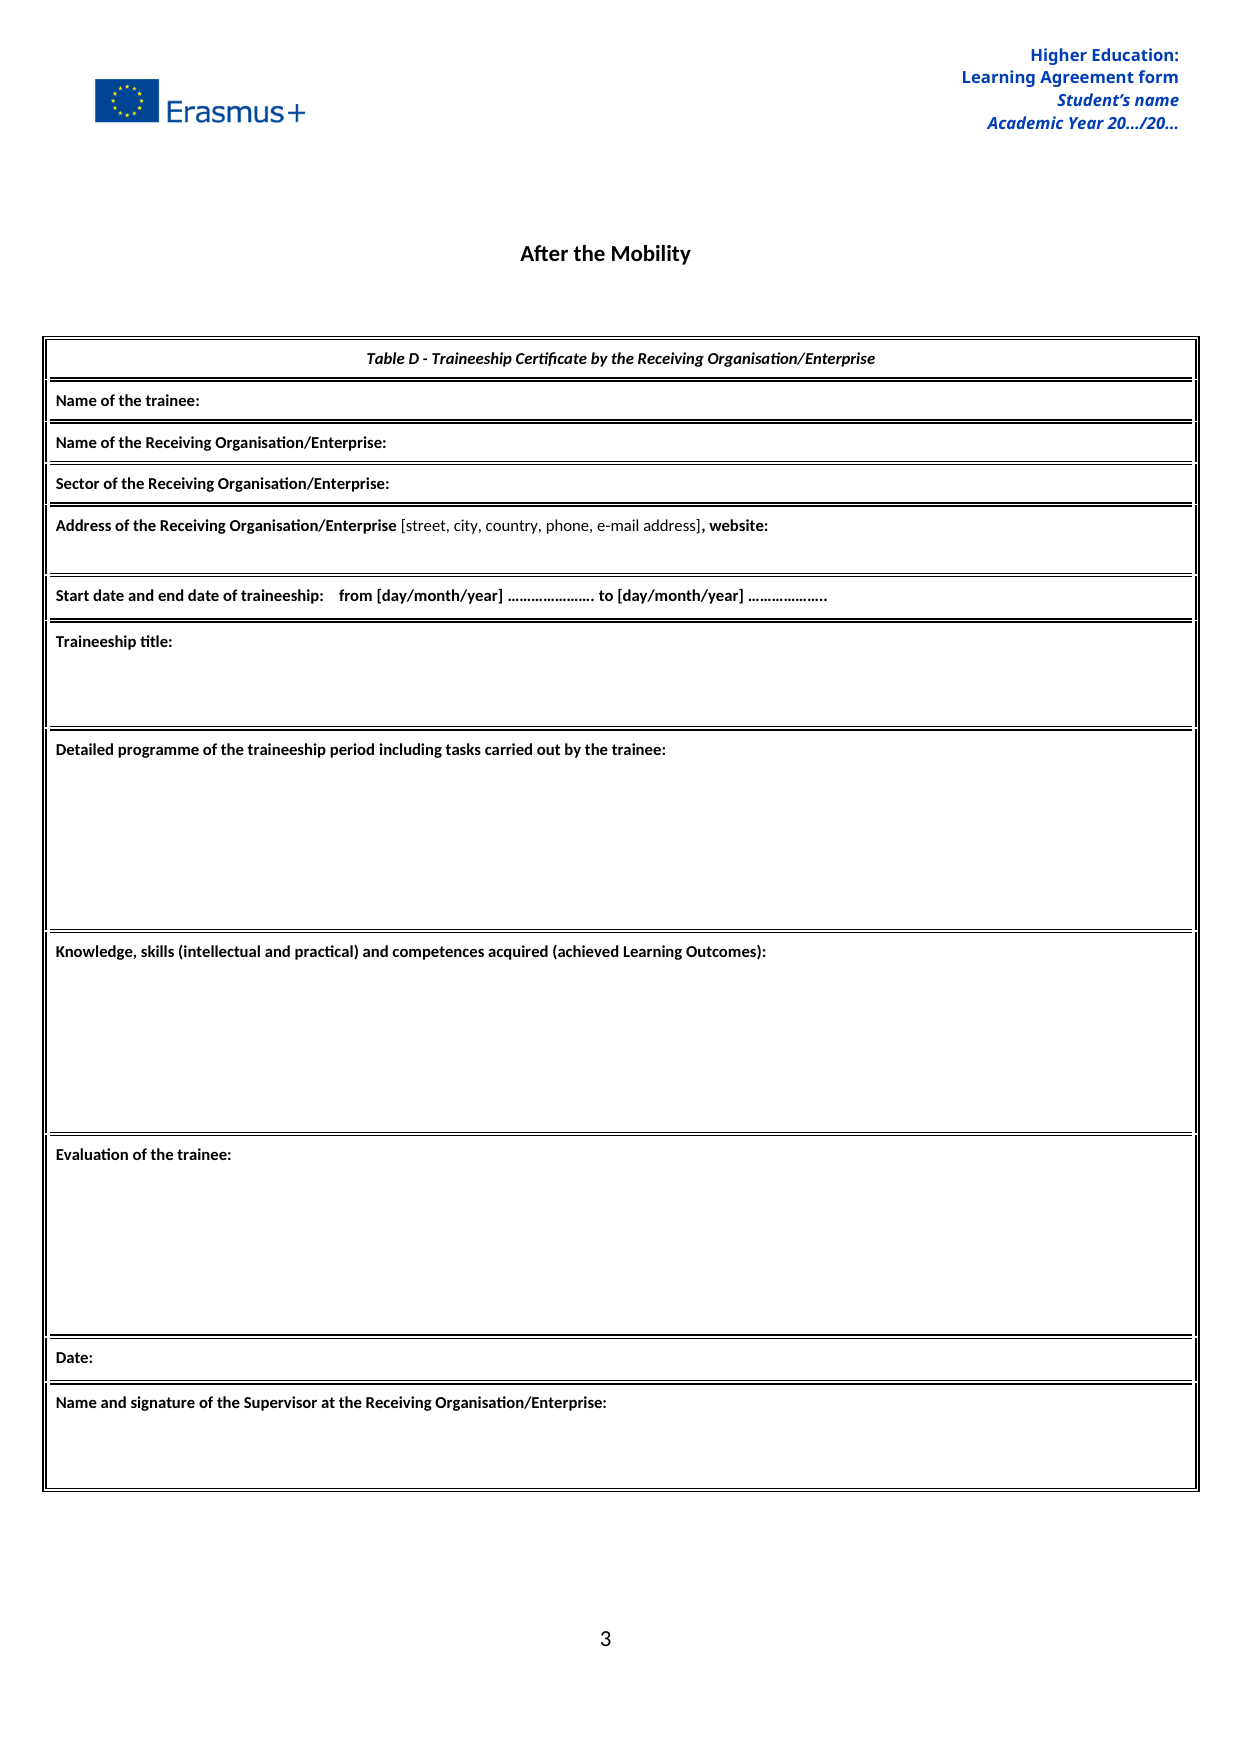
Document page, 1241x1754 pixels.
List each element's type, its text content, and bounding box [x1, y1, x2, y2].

text After the Mobility [15, 239, 1196, 267]
table_cell Start date and end date of traineeship: from [day/month/year] …………………. to [day/month/year] ……………….. [44, 573, 1197, 618]
table_cell Evaluation of the trainee: [44, 1131, 1197, 1334]
table_cell Sector of the Receiving Organisation/Enterprise: [44, 461, 1197, 502]
table_cell Date: [44, 1334, 1197, 1380]
table_cell Address of the Receiving Organisation/Enterprise [street, city, country, phone, e-mail address], website: [44, 502, 1197, 572]
table_cell Name and signature of the Supervisor at the Receiving Organisation/Enterprise: [44, 1380, 1197, 1488]
table_header Table D - Traineeship Certificate by the Receiving Organisation/Enterprise [47, 340, 1195, 377]
table_cell Traineeship title: [44, 618, 1197, 726]
table_cell Detailed programme of the traineeship period including tasks carried out by the trainee: [44, 726, 1197, 929]
table_cell Name of the trainee: [44, 377, 1197, 419]
table_cell Knowledge, skills (intellectual and practical) and competences acquired (achieved Learning Outcomes): [44, 929, 1197, 1131]
picture [95, 79, 306, 123]
table_cell Name of the Receiving Organisation/Enterprise: [44, 419, 1197, 461]
